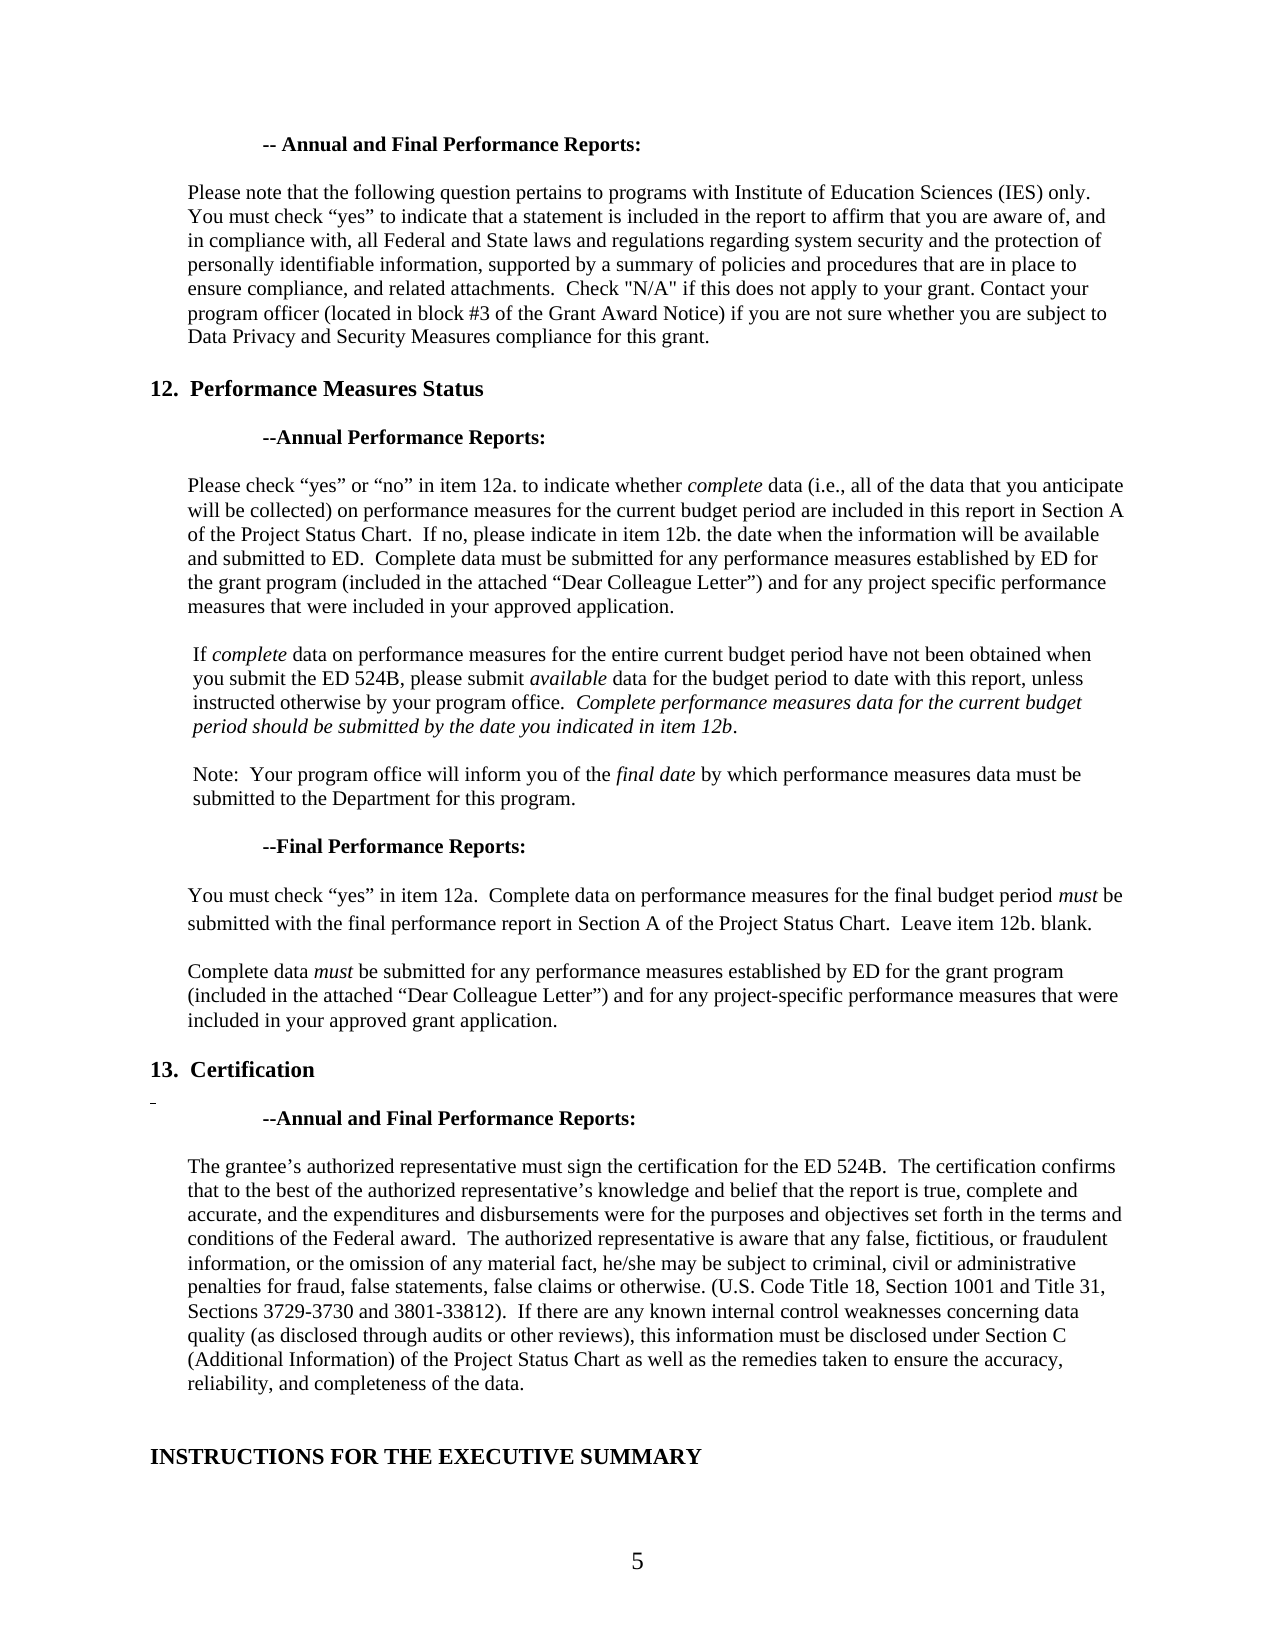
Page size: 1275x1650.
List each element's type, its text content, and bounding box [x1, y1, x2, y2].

subtitle INSTRUCTIONS FOR THE EXECUTIVE SUMMARY [150, 1443, 1125, 1469]
text period should be submitted by the date you indicated in item 12b. [187, 714, 1125, 738]
text instructed otherwise by your program office. Complete performance measures data for the current budget [187, 690, 1125, 714]
subtitle --Final Performance Reports: [262, 834, 1125, 858]
subtitle 13. Certification [150, 1056, 1125, 1082]
text Please check “yes” or “no” in item 12a. to indicate whether complete data (i.e., all of the data that you anticipate will be collected) on performance measures for the current budget period are included in this report in Section A of the Project Status Chart. If no, please indicate in item 12b. the date when the information will be available and submitted to ED. Complete data must be submitted for any performance measures established by ED for the grant program (included in the attached “Dear Colleague Letter”) and for any project specific performance measures that were included in your approved application. [187, 473, 1125, 618]
text You must check “yes” in item 12a. Complete data on performance measures for the final budget period must be submitted with the final performance report in Section A of the Project Status Chart. Leave item 12b. blank. [187, 882, 1125, 935]
subtitle -- Annual and Final Performance Reports: [262, 132, 1125, 156]
subtitle --Annual Performance Reports: [262, 425, 1125, 449]
text The grantee’s authorized representative must sign the certification for the ED 524B. The certification confirms that to the best of the authorized representative’s knowledge and belief that the report is true, complete and accurate, and the expenditures and disbursements were for the purposes and objectives set forth in the terms and conditions of the Federal award. The authorized representative is aware that any false, fictitious, or fraudulent information, or the omission of any material fact, he/she may be subject to criminal, civil or administrative penalties for fraud, false statements, false claims or otherwise. (U.S. Code Title 18, Section 1001 and Title 31, Sections 3729-3730 and 3801-33812). If there are any known internal control weaknesses concerning data quality (as disclosed through audits or other reviews), this information must be disclosed under Section C (Additional Information) of the Project Status Chart as well as the remedies taken to ensure the accuracy, reliability, and completeness of the data. [187, 1154, 1125, 1395]
text submitted to the Department for this program. [187, 786, 1125, 810]
text you submit the ED 524B, please submit available data for the budget period to date with this report, unless [187, 666, 1125, 690]
subtitle --Annual and Final Performance Reports: [262, 1106, 1125, 1130]
text If complete data on performance measures for the entire current budget period have not been obtained when [187, 642, 1125, 666]
subtitle 12. Performance Measures Status [150, 375, 1125, 401]
text Please note that the following question pertains to programs with Institute of Education Sciences (IES) only. [187, 180, 1125, 204]
text Note: Your program office will inform you of the final date by which performance measures data must be [187, 762, 1125, 786]
text You must check “yes” to indicate that a statement is included in the report to affirm that you are aware of, and in compliance with, all Federal and State laws and regulations regarding system security and the protection of personally identifiable information, supported by a summary of policies and procedures that are in place to ensure compliance, and related attachments. Check "N/A" if this does not apply to your grant. Contact your program officer (located in block #3 of the Grant Award Notice) if you are not sure whether you are subject to Data Privacy and Security Measures compliance for this grant. [187, 204, 1125, 348]
text Complete data must be submitted for any performance measures established by ED for the grant program (included in the attached “Dear Colleague Letter”) and for any project-specific performance measures that were included in your approved grant application. [187, 959, 1125, 1032]
